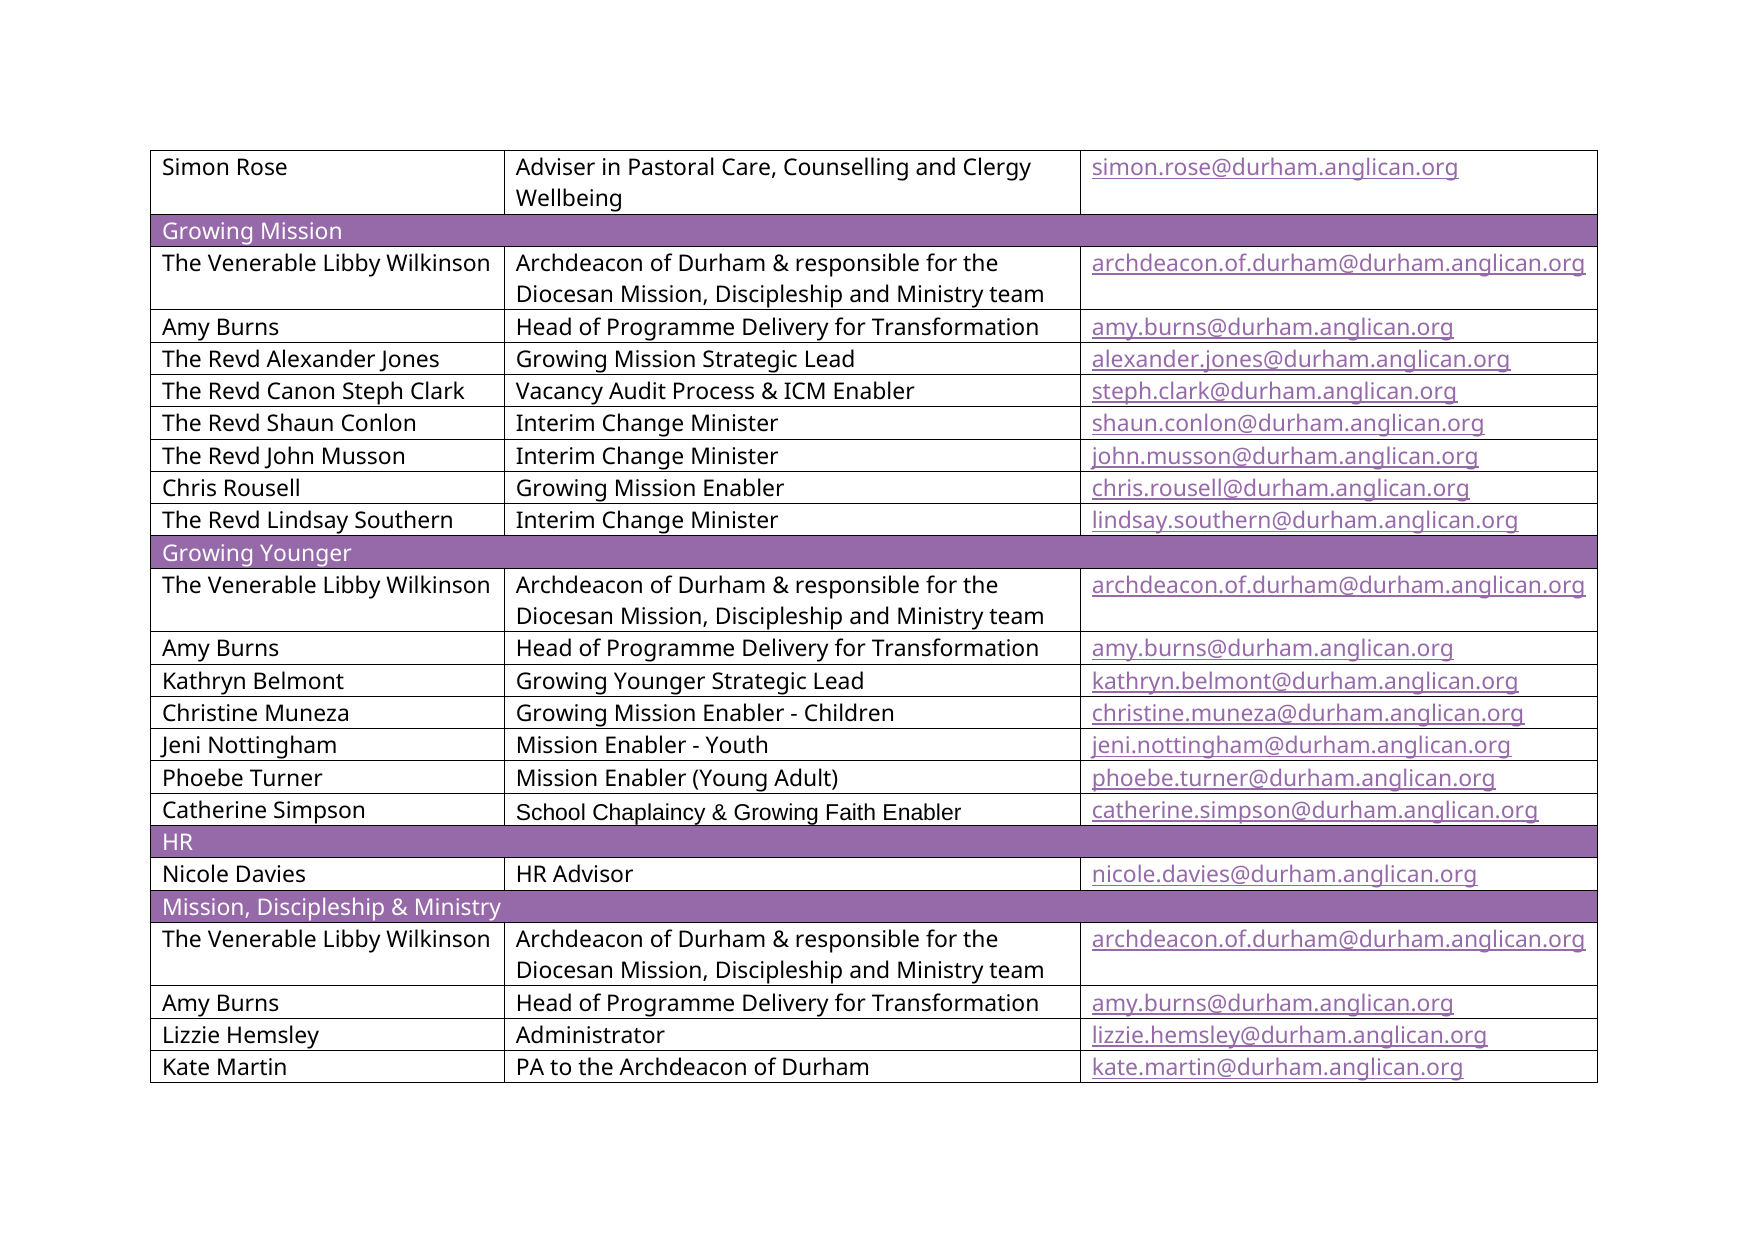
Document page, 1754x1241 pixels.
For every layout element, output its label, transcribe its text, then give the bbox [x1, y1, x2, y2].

table_cell Amy Burns [151, 986, 504, 1018]
table_cell Growing Younger [151, 536, 1597, 568]
table_cell Interim Change Minister [505, 440, 1080, 471]
table_cell christine.muneza@durham.anglican.org [1081, 697, 1597, 728]
table_cell HR Advisor [505, 858, 1080, 889]
table_cell Interim Change Minister [505, 504, 1080, 535]
table_cell Christine Muneza [151, 697, 504, 728]
table_cell nicole.davies@durham.anglican.org [1081, 858, 1597, 889]
table_cell Jeni Nottingham [151, 729, 504, 760]
table_cell jeni.nottingham@durham.anglican.org [1081, 729, 1597, 760]
table_cell Adviser in Pastoral Care, Counselling and Clergy Wellbeing [505, 151, 1080, 213]
table_cell Amy Burns [151, 632, 504, 663]
table_cell The Revd John Musson [151, 440, 504, 471]
table_cell Mission, Discipleship & Ministry [151, 891, 1597, 922]
table_cell amy.burns@durham.anglican.org [1081, 310, 1597, 342]
table_cell shaun.conlon@durham.anglican.org [1081, 407, 1597, 438]
table_cell catherine.simpson@durham.anglican.org [1081, 794, 1597, 825]
table_cell Head of Programme Delivery for Transformation [505, 310, 1080, 342]
table_cell Administrator [505, 1019, 1080, 1050]
table_cell The Revd Lindsay Southern [151, 504, 504, 535]
table_cell steph.clark@durham.anglican.org [1081, 375, 1597, 406]
table_cell The Revd Canon Steph Clark [151, 375, 504, 406]
table_cell Amy Burns [151, 310, 504, 342]
table_cell Growing Mission Enabler [505, 472, 1080, 503]
table_cell Lizzie Hemsley [151, 1019, 504, 1050]
table_cell Chris Rousell [151, 472, 504, 503]
table_cell amy.burns@durham.anglican.org [1081, 632, 1597, 663]
table_cell Mission Enabler - Youth [505, 729, 1080, 760]
table_cell Phoebe Turner [151, 761, 504, 793]
table_cell The Venerable Libby Wilkinson [151, 569, 504, 631]
table_cell Nicole Davies [151, 858, 504, 889]
table_cell Archdeacon of Durham & responsible for the Diocesan Mission, Discipleship and Ministry team [505, 923, 1080, 985]
table_cell amy.burns@durham.anglican.org [1081, 986, 1597, 1018]
table_cell Archdeacon of Durham & responsible for the Diocesan Mission, Discipleship and Ministry team [505, 569, 1080, 631]
table_cell The Venerable Libby Wilkinson [151, 247, 504, 309]
table_cell Kathryn Belmont [151, 665, 504, 696]
table_cell Head of Programme Delivery for Transformation [505, 986, 1080, 1018]
table_cell School Chaplaincy & Growing Faith Enabler [505, 794, 1080, 825]
table_cell Growing Mission Enabler - Children [505, 697, 1080, 728]
table_cell archdeacon.of.durham@durham.anglican.org [1081, 923, 1597, 985]
table_cell Catherine Simpson [151, 794, 504, 825]
table_cell Growing Mission Strategic Lead [505, 343, 1080, 374]
table_cell Simon Rose [151, 151, 504, 213]
table_cell kate.martin@durham.anglican.org [1081, 1051, 1597, 1082]
table_cell HR [151, 826, 1597, 857]
table_cell chris.rousell@durham.anglican.org [1081, 472, 1597, 503]
table_cell Head of Programme Delivery for Transformation [505, 632, 1080, 663]
table_cell Vacancy Audit Process & ICM Enabler [505, 375, 1080, 406]
table_cell The Revd Shaun Conlon [151, 407, 504, 438]
table_cell Archdeacon of Durham & responsible for the Diocesan Mission, Discipleship and Ministry team [505, 247, 1080, 309]
table_cell lizzie.hemsley@durham.anglican.org [1081, 1019, 1597, 1050]
table_cell alexander.jones@durham.anglican.org [1081, 343, 1597, 374]
table_cell archdeacon.of.durham@durham.anglican.org [1081, 569, 1597, 631]
table_cell Growing Mission [151, 215, 1597, 246]
table_cell kathryn.belmont@durham.anglican.org [1081, 665, 1597, 696]
table_cell Kate Martin [151, 1051, 504, 1082]
table_cell john.musson@durham.anglican.org [1081, 440, 1597, 471]
table_cell lindsay.southern@durham.anglican.org [1081, 504, 1597, 535]
table_cell Growing Younger Strategic Lead [505, 665, 1080, 696]
table_cell Mission Enabler (Young Adult) [505, 761, 1080, 793]
table_cell archdeacon.of.durham@durham.anglican.org [1081, 247, 1597, 309]
table_cell simon.rose@durham.anglican.org [1081, 151, 1597, 213]
table_cell PA to the Archdeacon of Durham [505, 1051, 1080, 1082]
table_cell phoebe.turner@durham.anglican.org [1081, 761, 1597, 793]
table_cell Interim Change Minister [505, 407, 1080, 438]
table_cell The Venerable Libby Wilkinson [151, 923, 504, 985]
table_cell The Revd Alexander Jones [151, 343, 504, 374]
